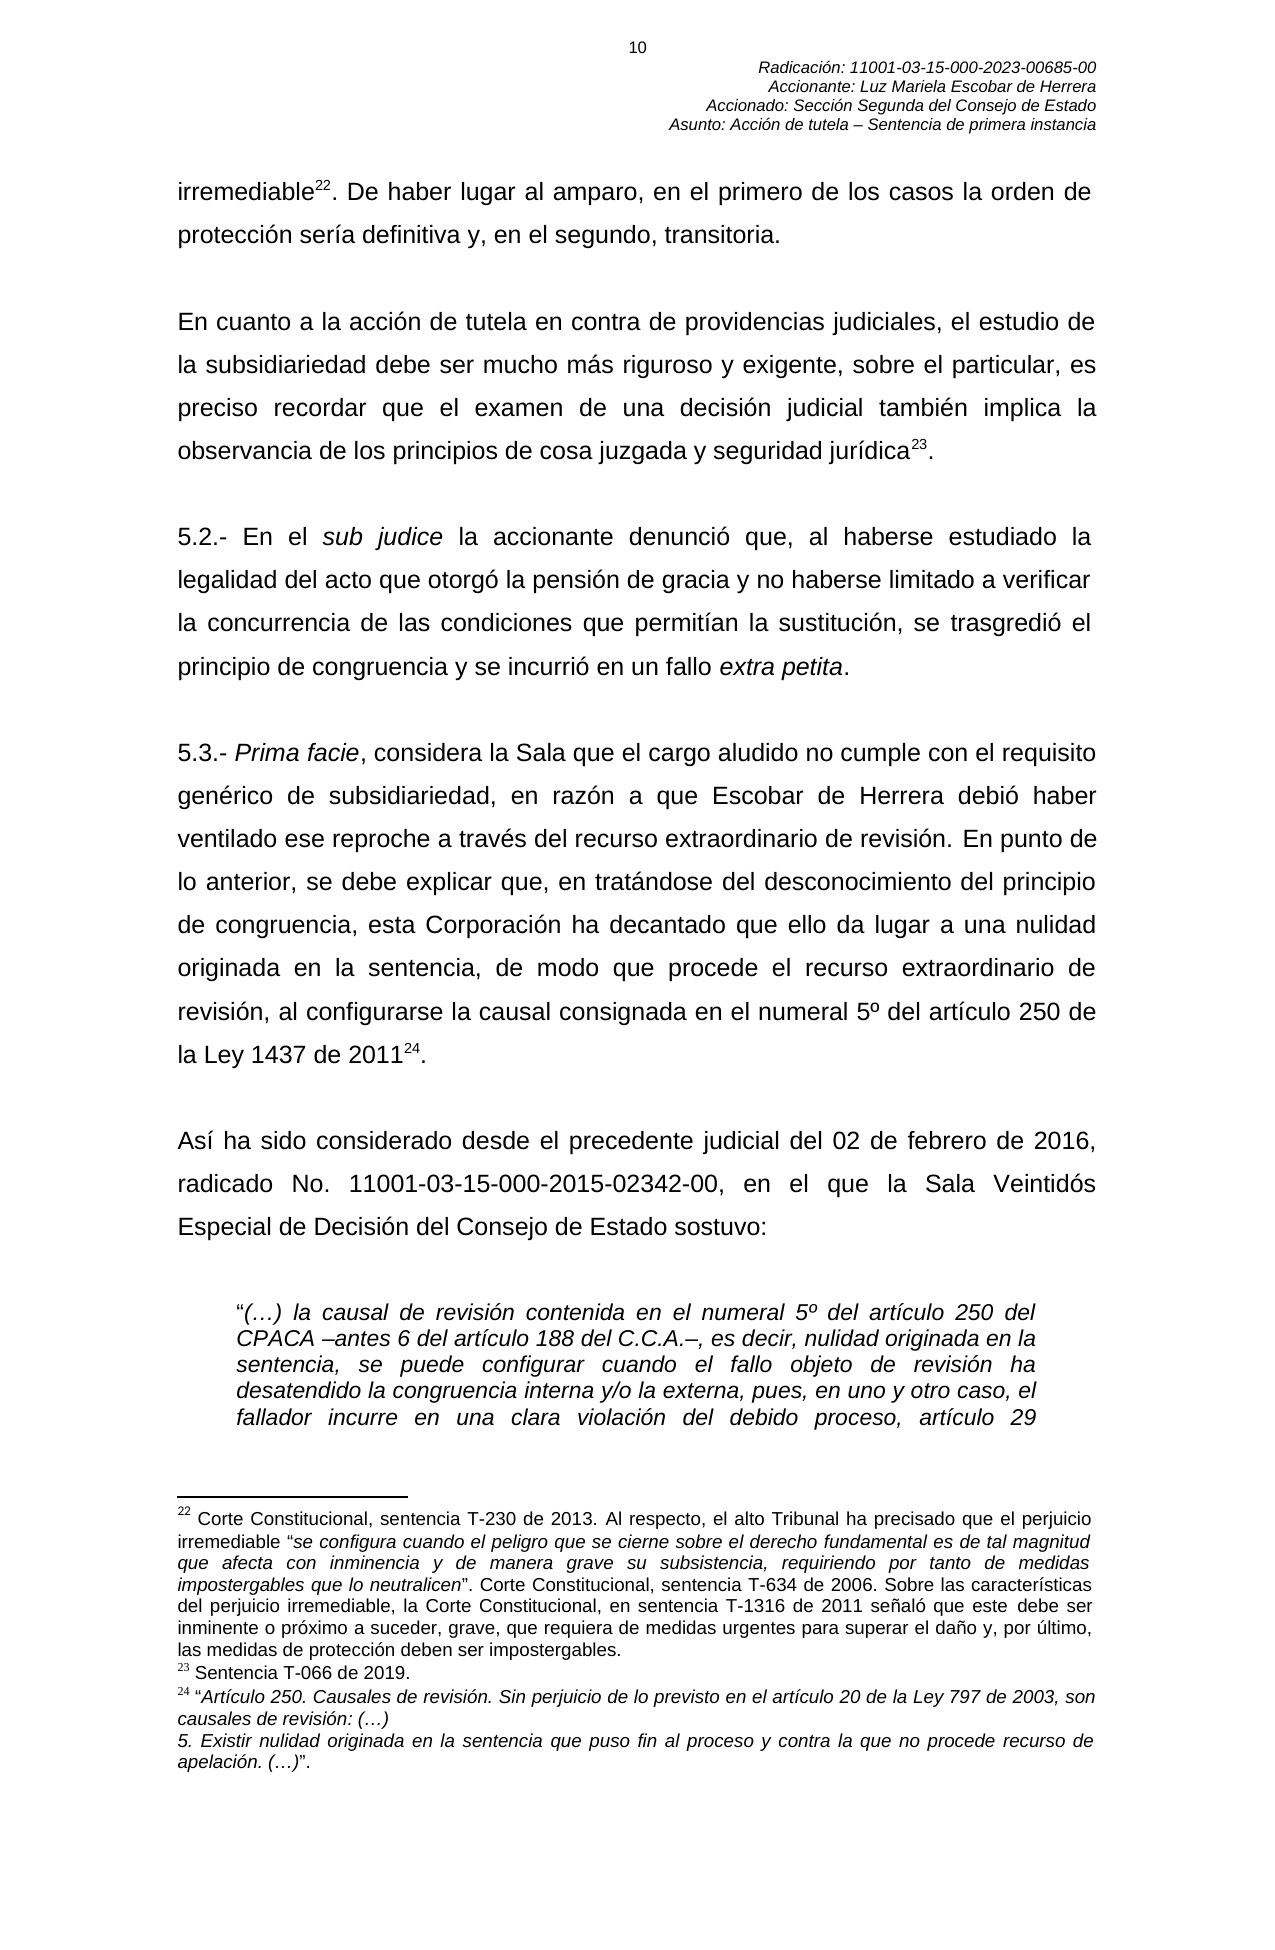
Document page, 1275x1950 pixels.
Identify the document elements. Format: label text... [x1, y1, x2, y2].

text 5.3.- Prima facie, considera la Sala que el cargo aludido no cumple con el requisito genérico de subsidiariedad, en razón a que Escobar de Herrera debió haber ventilado ese reproche a través del recurso extraordinario de revisión. En punto de lo anterior, se debe explicar que, en tratándose del desconocimiento del principio de congruencia, esta Corporación ha decantado que ello da lugar a una nulidad originada en la sentencia, de modo que procede el recurso extraordinario de revisión, al configurarse la causal consignada en el numeral 5º del artículo 250 de la Ley 1437 de 2011. [177, 738, 1098, 1068]
text 5.2.- En el sub judice la accionante denunció que, al haberse estudiado la legalidad del acto que otorgó la pensión de gracia y no haberse limitado a verificar la concurrencia de las condiciones que permitían la sustitución, se trasgredió el principio de congruencia y se incurrió en un fallo extra petita. [177, 522, 1092, 680]
text En cuanto a la acción de tutela en contra de providencias judiciales, el estudio de la subsidiariedad debe ser mucho más riguroso y exigente, sobre el particular, es preciso recordar que el examen de una decisión judicial también implica la observancia de los principios de cosa juzgada y seguridad jurídica. [177, 307, 1098, 465]
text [177, 177, 1092, 249]
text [236, 1298, 1039, 1430]
text Así ha sido considerado desde el precedente judicial del 02 de febrero de 2016, radicado No. 11001-03-15-000-2015-02342-00, en el que la Sala Veintidós Especial de Decisión del Consejo de Estado sostuvo: [177, 1126, 1098, 1241]
